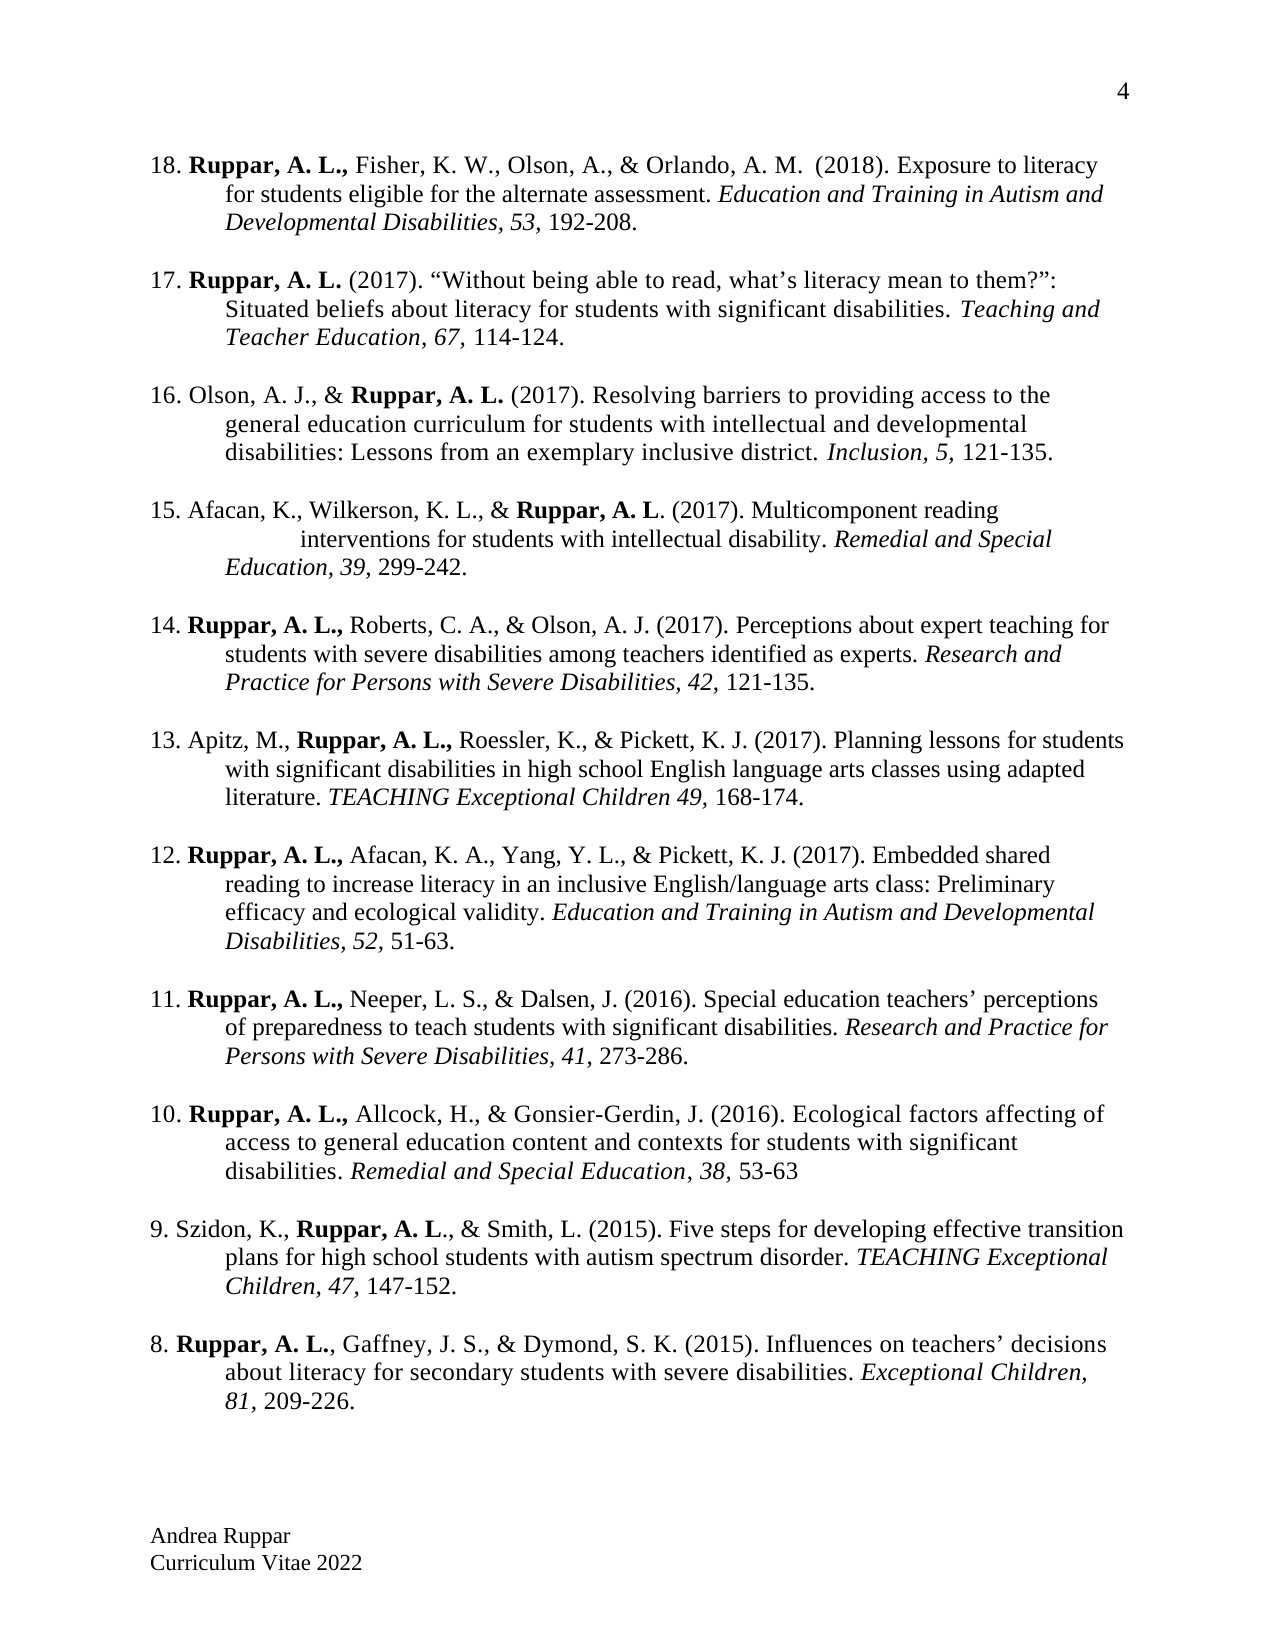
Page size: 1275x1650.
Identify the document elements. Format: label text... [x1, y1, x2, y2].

text 14. Ruppar, A. L., Roberts, C. A., & Olson, A. J. (2017). Perceptions about expert teaching for students with severe disabilities among teachers identified as experts. Research and Practice for Persons with Severe Disabilities, 42, 121-135. [150, 610, 1125, 696]
text 16. Olson, A. J., & Ruppar, A. L. (2017). Resolving barriers to providing access to the general education curriculum for students with intellectual and developmental disabilities: Lessons from an exemplary inclusive district. Inclusion, 5, 121-135. [150, 380, 1125, 466]
text 12. Ruppar, A. L., Afacan, K. A., Yang, Y. L., & Pickett, K. J. (2017). Embedded shared reading to increase literacy in an inclusive English/language arts class: Preliminary efficacy and ecological validity. Education and Training in Autism and Developmental Disabilities, 52, 51-63. [150, 840, 1125, 955]
text 8. Ruppar, A. L., Gaffney, J. S., & Dymond, S. K. (2015). Influences on teachers’ decisions about literacy for secondary students with severe disabilities. Exceptional Children, 81, 209-226. [150, 1329, 1125, 1415]
text 9. Szidon, K., Ruppar, A. L., & Smith, L. (2015). Five steps for developing effective transition plans for high school students with autism spectrum disorder. TEACHING Exceptional Children, 47, 147-152. [150, 1214, 1125, 1300]
text 15. Afacan, K., Wilkerson, K. L., & Ruppar, A. L. (2017). Multicomponent reading interventions for students with intellectual disability. Remedial and Special Education, 39, 299-242. [150, 495, 1125, 581]
text 18. Ruppar, A. L., Fisher, K. W., Olson, A., & Orlando, A. M. (2018). Exposure to literacy for students eligible for the alternate assessment. Education and Training in Autism and Developmental Disabilities, 53, 192-208. [150, 150, 1125, 236]
text 13. Apitz, M., Ruppar, A. L., Roessler, K., & Pickett, K. J. (2017). Planning lessons for students with significant disabilities in high school English language arts classes using adapted literature. TEACHING Exceptional Children 49, 168-174. [150, 725, 1125, 811]
text 11. Ruppar, A. L., Neeper, L. S., & Dalsen, J. (2016). Special education teachers’ perceptions of preparedness to teach students with significant disabilities. Research and Practice for Persons with Severe Disabilities, 41, 273-286. [150, 984, 1125, 1070]
text 17. Ruppar, A. L. (2017). “Without being able to read, what’s literacy mean to them?”: Situated beliefs about literacy for students with significant disabilities. Teaching and Teacher Education, 67, 114-124. [150, 265, 1125, 351]
text 10. Ruppar, A. L., Allcock, H., & Gonsier-Gerdin, J. (2016). Ecological factors affecting of access to general education content and contexts for students with significant disabilities. Remedial and Special Education, 38, 53-63 [150, 1099, 1125, 1185]
